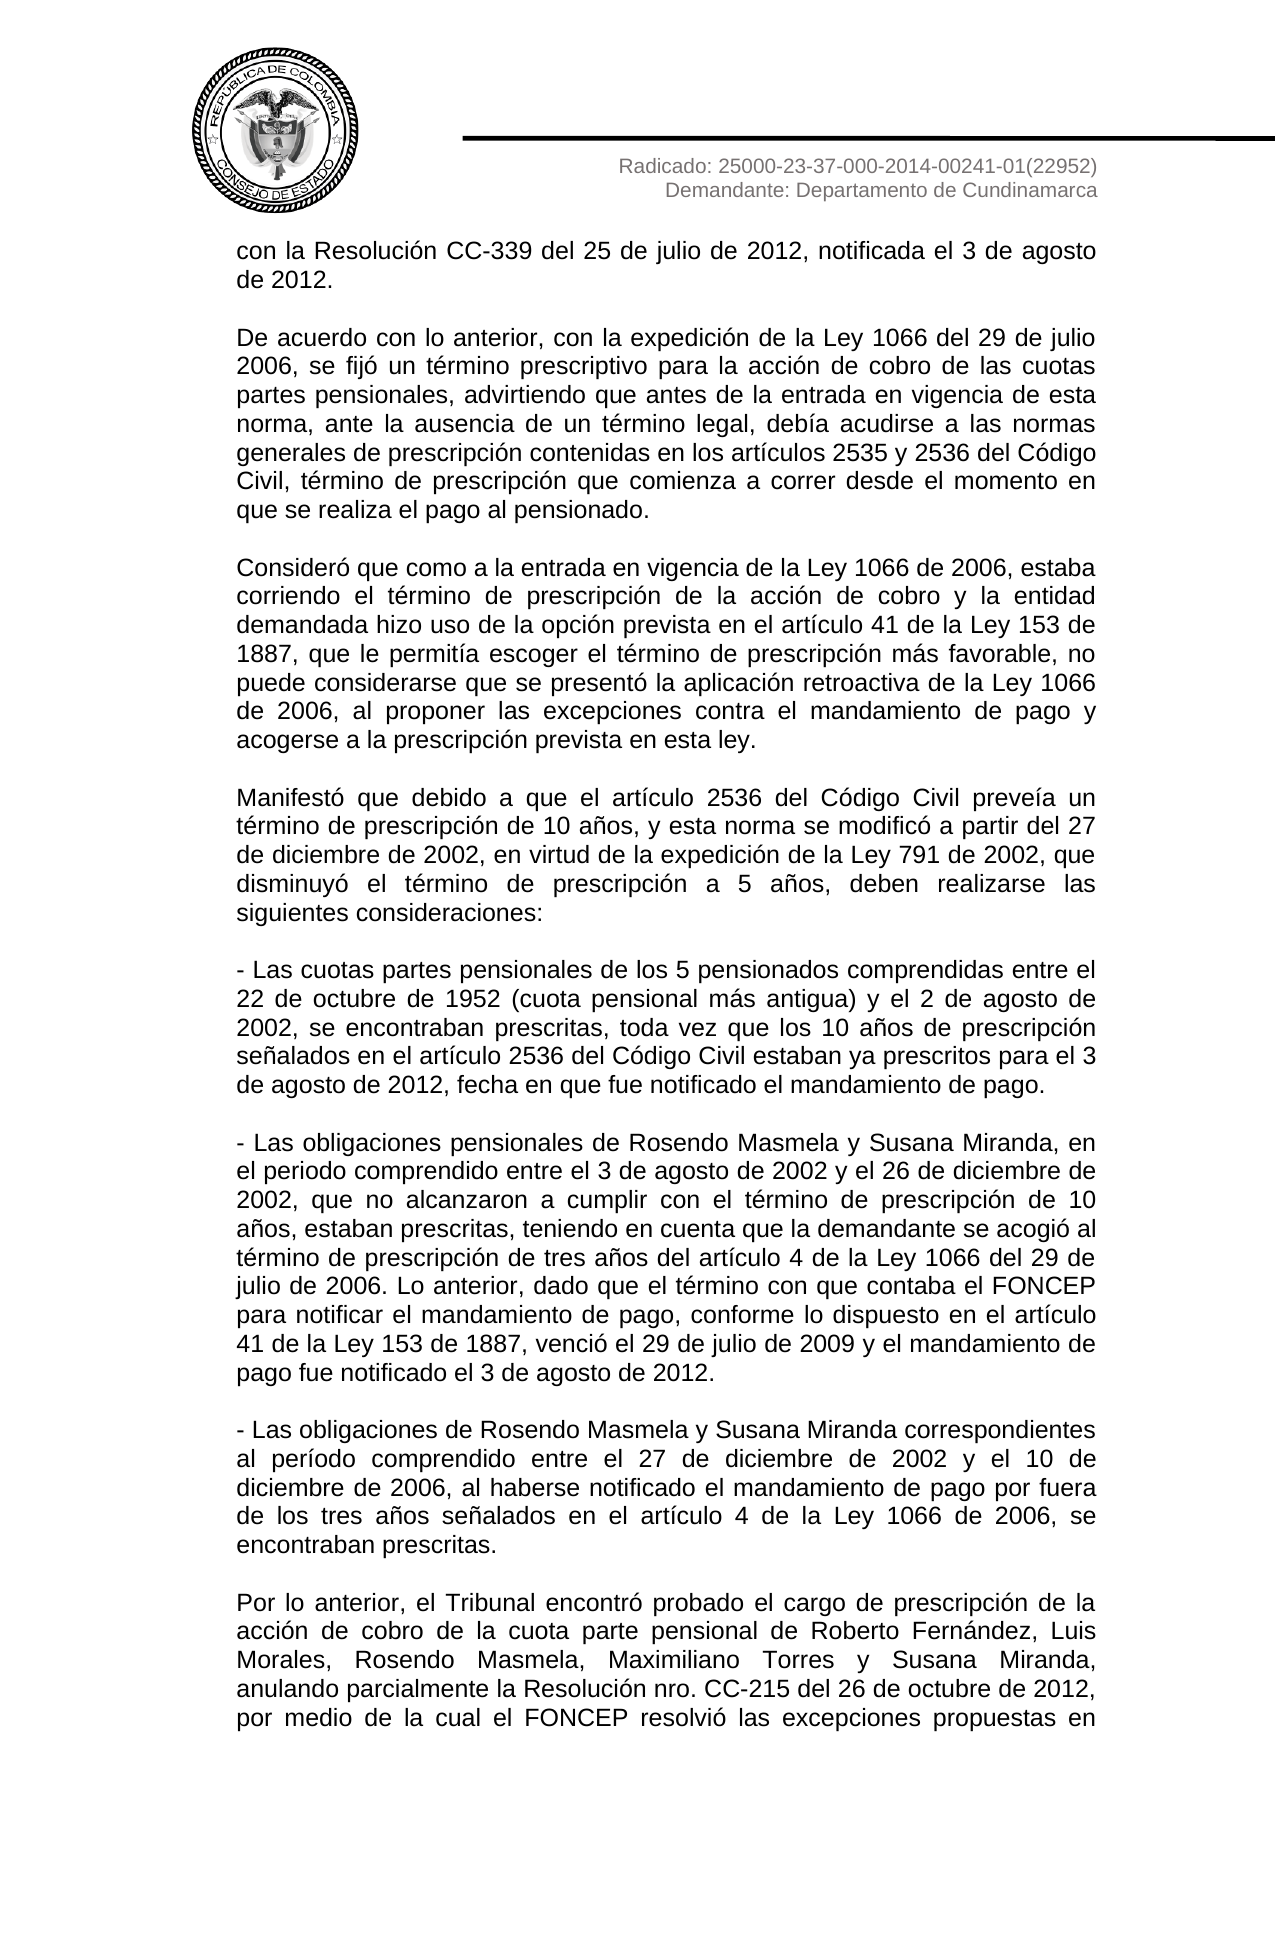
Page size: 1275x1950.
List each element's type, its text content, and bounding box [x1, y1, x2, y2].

text Manifestó que debido a que el artículo 2536 del Código Civil preveía un término de prescripción de 10 años, y esta norma se modificó a partir del 27 de diciembre de 2002, en virtud de la expedición de la Ley 791 de 2002, que disminuyó el término de prescripción a 5 años, deben realizarse las siguientes consideraciones: [236, 782, 1098, 926]
text - Las obligaciones de Rosendo Masmela y Susana Miranda correspondientes al período comprendido entre el 27 de diciembre de 2002 y el 10 de diciembre de 2006, al haberse notificado el mandamiento de pago por fuera de los tres años señalados en el artículo 4 de la Ley 1066 de 2006, se encontraban prescritas. [236, 1415, 1098, 1559]
text De acuerdo con lo anterior, con la expedición de la Ley 1066 del 29 de julio 2006, se fijó un término prescriptivo para la acción de cobro de las cuotas partes pensionales, advirtiendo que antes de la entrada en vigencia de esta norma, ante la ausencia de un término legal, debía acudirse a las normas generales de prescripción contenidas en los artículos 2535 y 2536 del Código Civil, término de prescripción que comienza a correr desde el momento en que se realiza el pago al pensionado. [236, 322, 1098, 524]
text - Las cuotas partes pensionales de los 5 pensionados comprendidas entre el 22 de octubre de 1952 (cuota pensional más antigua) y el 2 de agosto de 2002, se encontraban prescritas, toda vez que los 10 años de prescripción señalados en el artículo 2536 del Código Civil estaban ya prescritos para el 3 de agosto de 2012, fecha en que fue notificado el mandamiento de pago. [236, 955, 1098, 1099]
picture [173, 35, 377, 225]
text Consideró que como a la entrada en vigencia de la Ley 1066 de 2006, estaba corriendo el término de prescripción de la acción de cobro y la entidad demandada hizo uso de la opción prevista en el artículo 41 de la Ley 153 de 1887, que le permitía escoger el término de prescripción más favorable, no puede considerarse que se presentó la aplicación retroactiva de la Ley 1066 de 2006, al proponer las excepciones contra el mandamiento de pago y acogerse a la prescripción prevista en esta ley. [236, 552, 1098, 754]
text - Las obligaciones pensionales de Rosendo Masmela y Susana Miranda, en el periodo comprendido entre el 3 de agosto de 2002 y el 26 de diciembre de 2002, que no alcanzaron a cumplir con el término de prescripción de 10 años, estaban prescritas, teniendo en cuenta que la demandante se acogió al término de prescripción de tres años del artículo 4 de la Ley 1066 del 29 de julio de 2006. Lo anterior, dado que el término con que contaba el FONCEP para notificar el mandamiento de pago, conforme lo dispuesto en el artículo 41 de la Ley 153 de 1887, venció el 29 de julio de 2009 y el mandamiento de pago fue notificado el 3 de agosto de 2012. [236, 1127, 1098, 1386]
